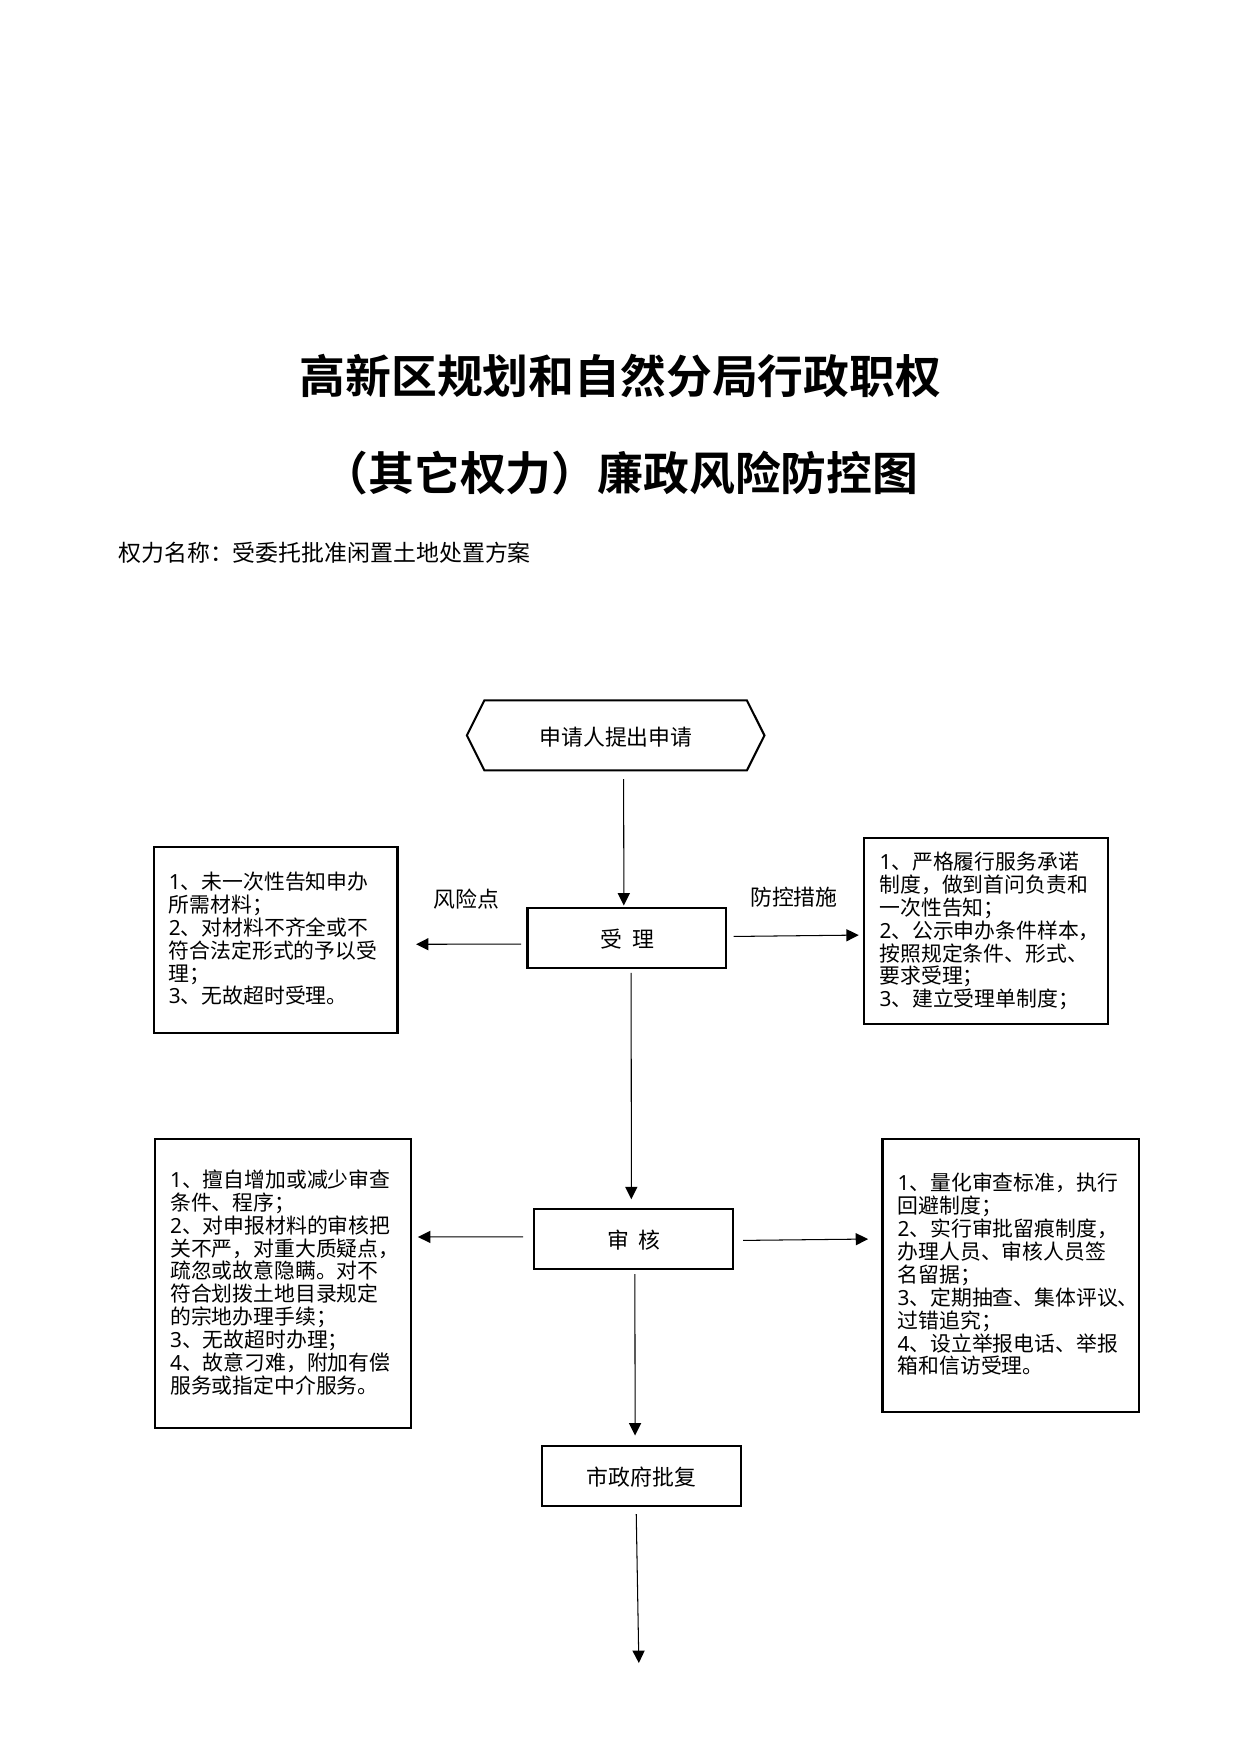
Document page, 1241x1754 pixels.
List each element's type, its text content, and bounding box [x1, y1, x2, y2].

text 高新区规划和自然分局行政职权 [118, 324, 1122, 422]
text （其它权力）廉政风险防控图 [118, 422, 1122, 519]
text 权力名称：受委托批准闲置土地处置方案 [118, 519, 1122, 584]
